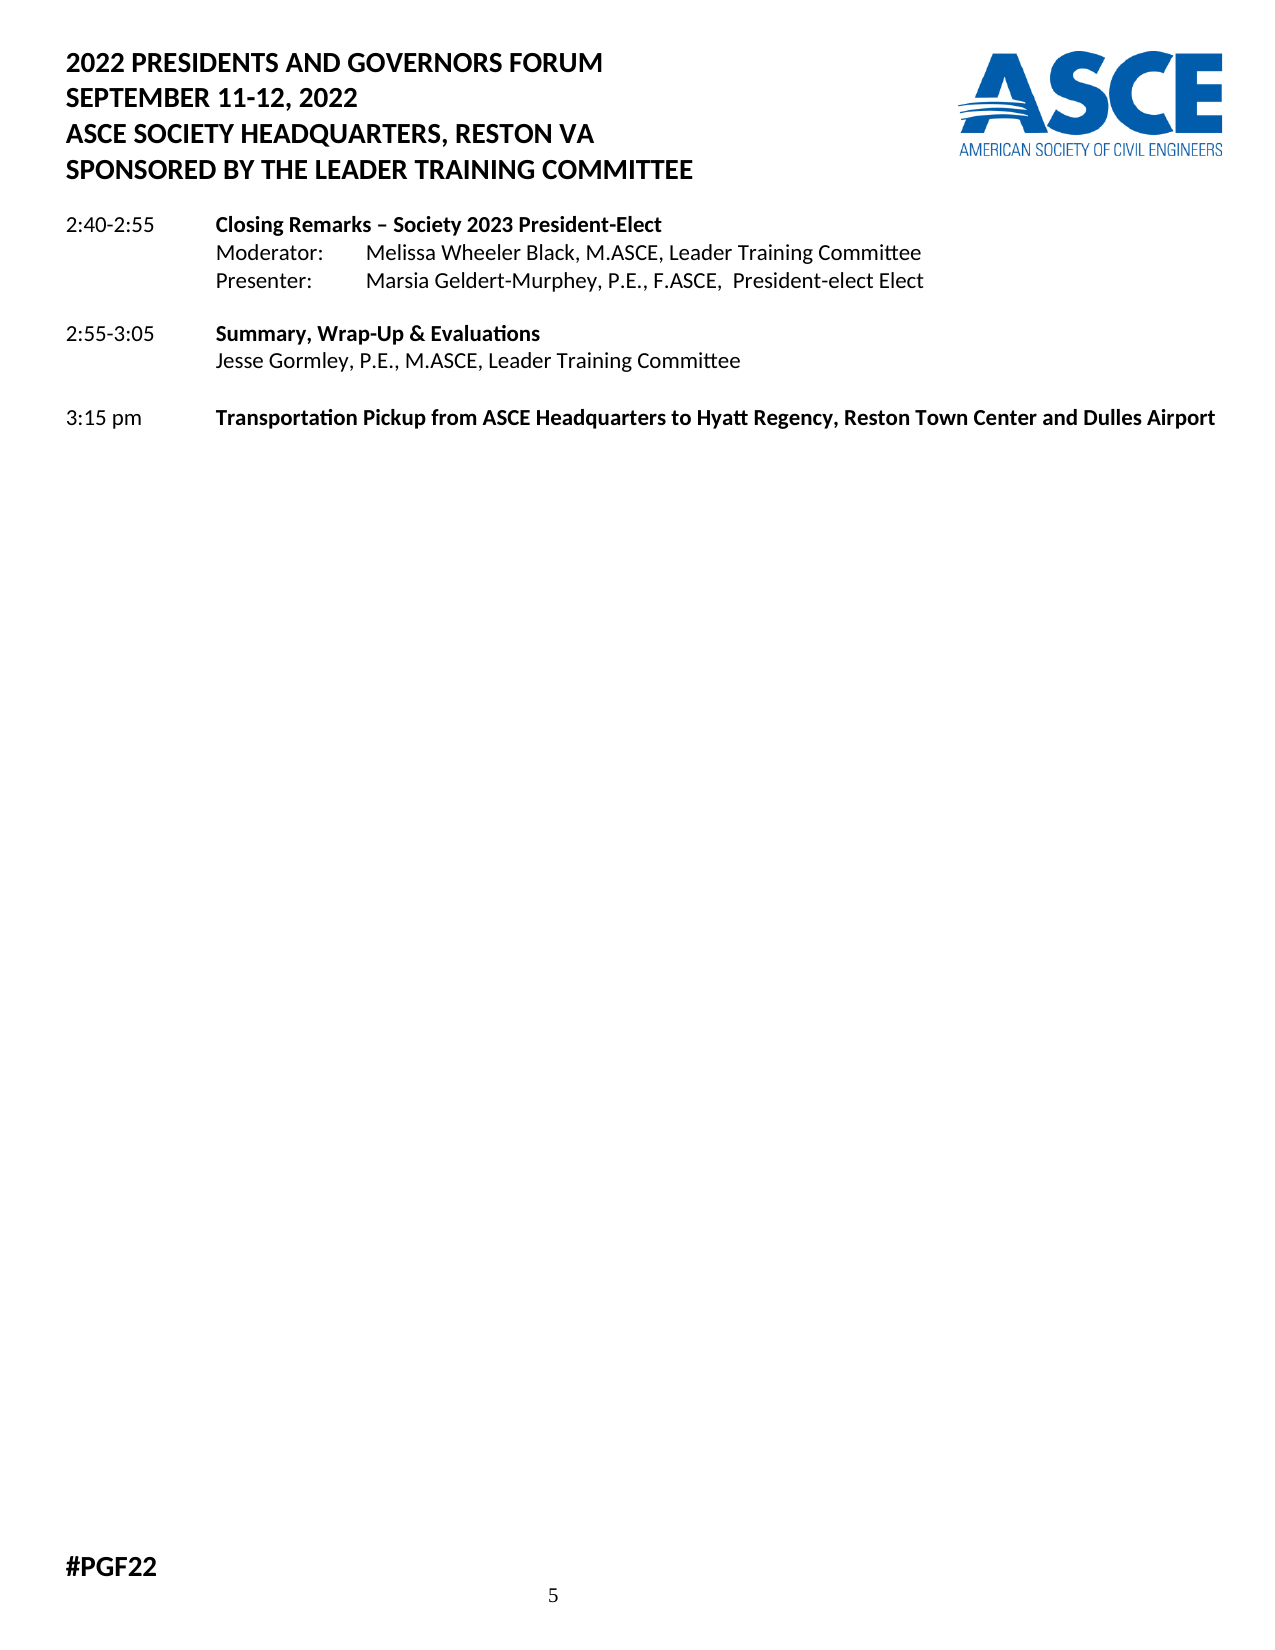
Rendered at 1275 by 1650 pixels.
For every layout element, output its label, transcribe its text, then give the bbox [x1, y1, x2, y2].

text 2:55-3:05 Summary, Wrap-Up & Evaluations [66, 319, 1275, 347]
text Presenter: Marsia Geldert-Murphey, P.E., F.ASCE, President-elect Elect [66, 267, 1275, 294]
text Moderator: Melissa Wheeler Black, M.ASCE, Leader Training Committee [66, 238, 1275, 267]
text Jesse Gormley, P.E., M.ASCE, Leader Training Committee [216, 347, 1275, 375]
picture [958, 51, 1223, 156]
text 3:15 pm Transportation Pickup from ASCE Headquarters to Hyatt Regency, Reston Town Center and Dulles Airport [66, 403, 1275, 431]
text 2:40-2:55 Closing Remarks – Society 2023 President-Elect [66, 211, 1275, 238]
